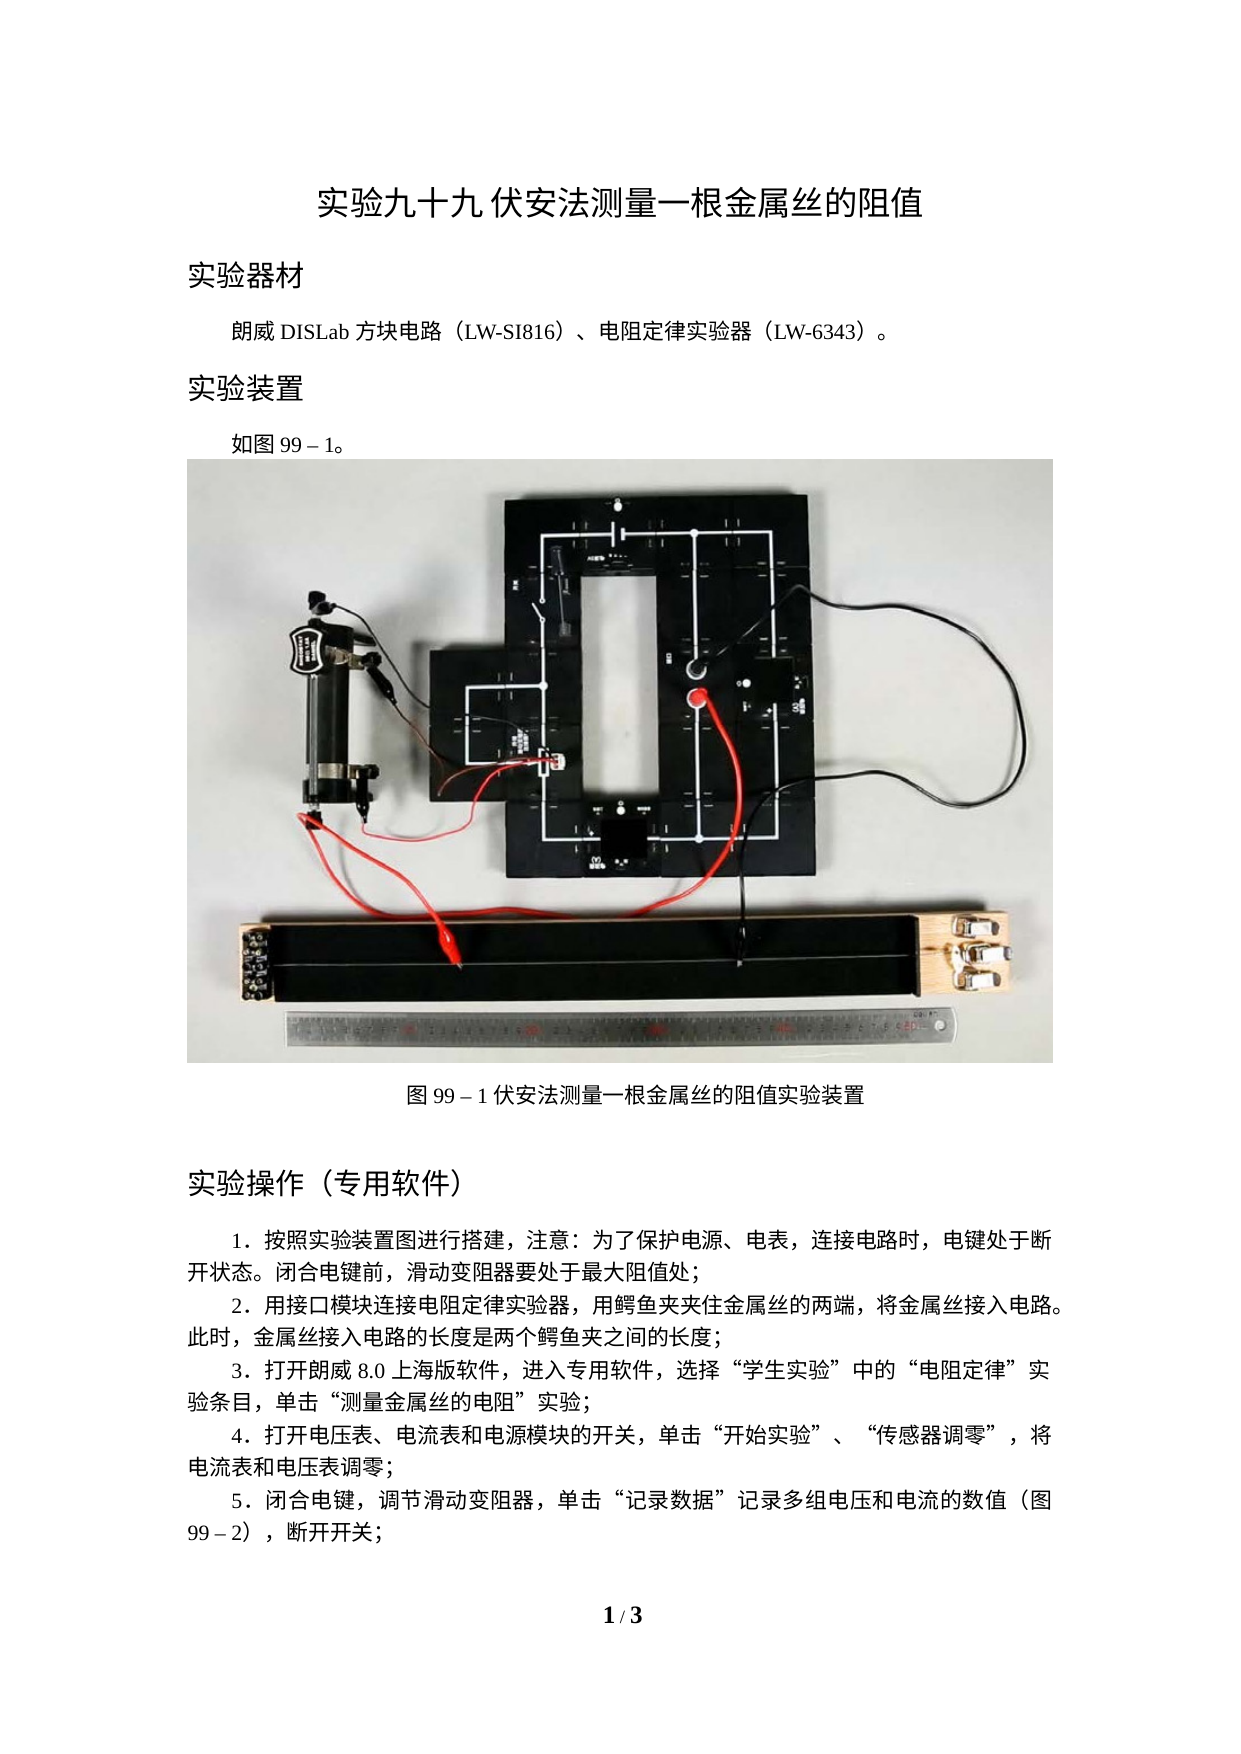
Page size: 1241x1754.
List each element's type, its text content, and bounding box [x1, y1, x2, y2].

text 5．闭合电键，调节滑动变阻器，单击“记录数据”记录多组电压和电流的数值（图 99 – 2），断开开关； [187, 1482, 1053, 1547]
text 2．用接口模块连接电阻定律实验器，用鳄鱼夹夹住金属丝的两端，将金属丝接入电路。此时，金属丝接入电路的长度是两个鳄鱼夹之间的长度； [187, 1287, 1053, 1352]
subtitle 实验装置 [187, 354, 1053, 419]
text 如图 99 – 1。 [187, 427, 1053, 459]
subtitle 实验九十九 伏安法测量一根金属丝的阻值 [187, 168, 1053, 233]
subtitle 实验器材 [187, 241, 1053, 306]
text 1．按照实验装置图进行搭建，注意：为了保护电源、电表，连接电路时，电键处于断开状态。闭合电键前，滑动变阻器要处于最大阻值处； [187, 1222, 1053, 1287]
subtitle 实验操作（专用软件） [187, 1149, 1053, 1214]
text 4．打开电压表、电流表和电源模块的开关，单击“开始实验”、“传感器调零”，将电流表和电压表调零； [187, 1417, 1053, 1482]
picture [187, 459, 1053, 1063]
text 朗威 DISLab 方块电路（LW-SI816）、电阻定律实验器（LW-6343）。 [187, 313, 1053, 346]
text 3．打开朗威 8.0 上海版软件，进入专用软件，选择“学生实验”中的“电阻定律”实验条目，单击“测量金属丝的电阻”实验； [187, 1352, 1053, 1417]
